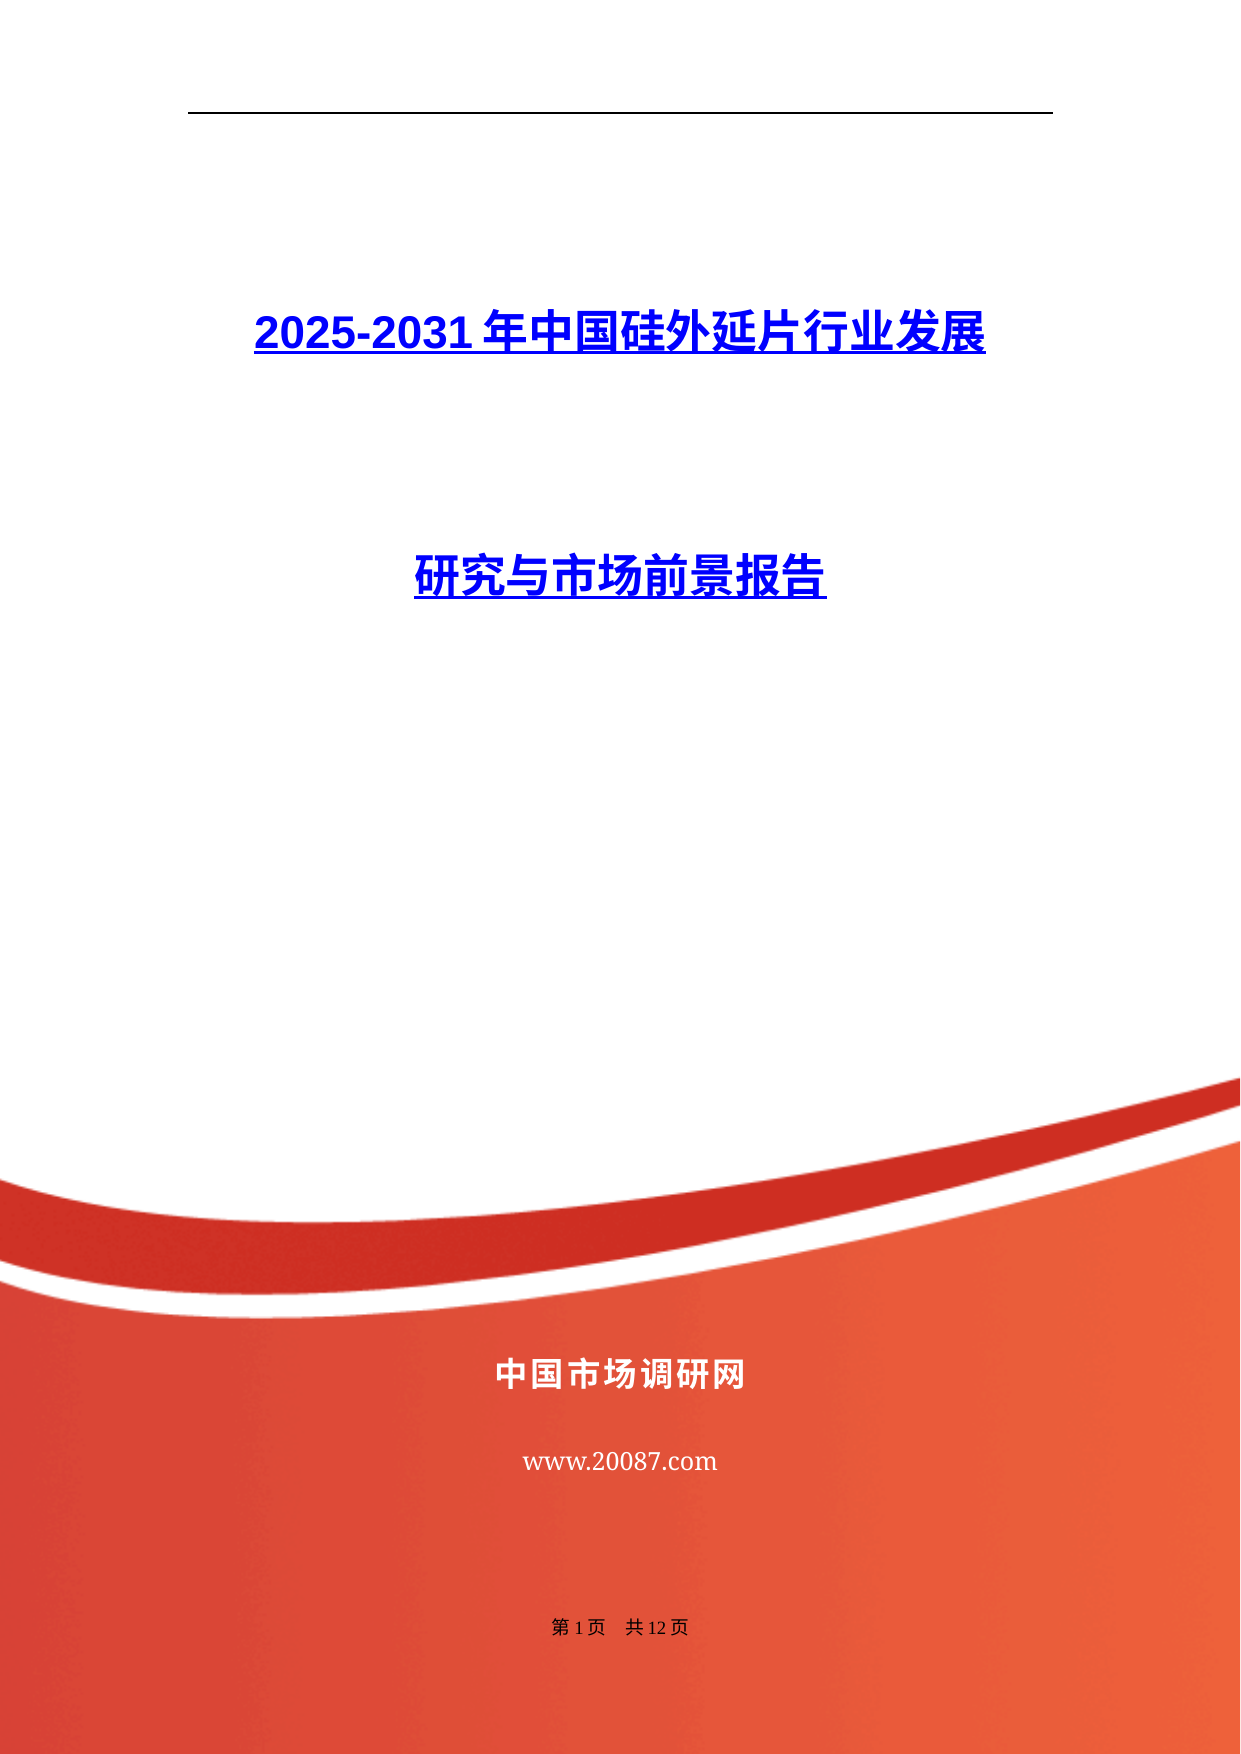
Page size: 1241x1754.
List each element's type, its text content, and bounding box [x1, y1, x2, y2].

table_header 2025-2031年中国硅外延片行业发展研究与市场前景报告 [188, 207, 1053, 773]
text www.20087.com [187, 1428, 1053, 1493]
picture [0, 1006, 1241, 1754]
subtitle 中国市场调研网 [187, 1339, 1053, 1404]
